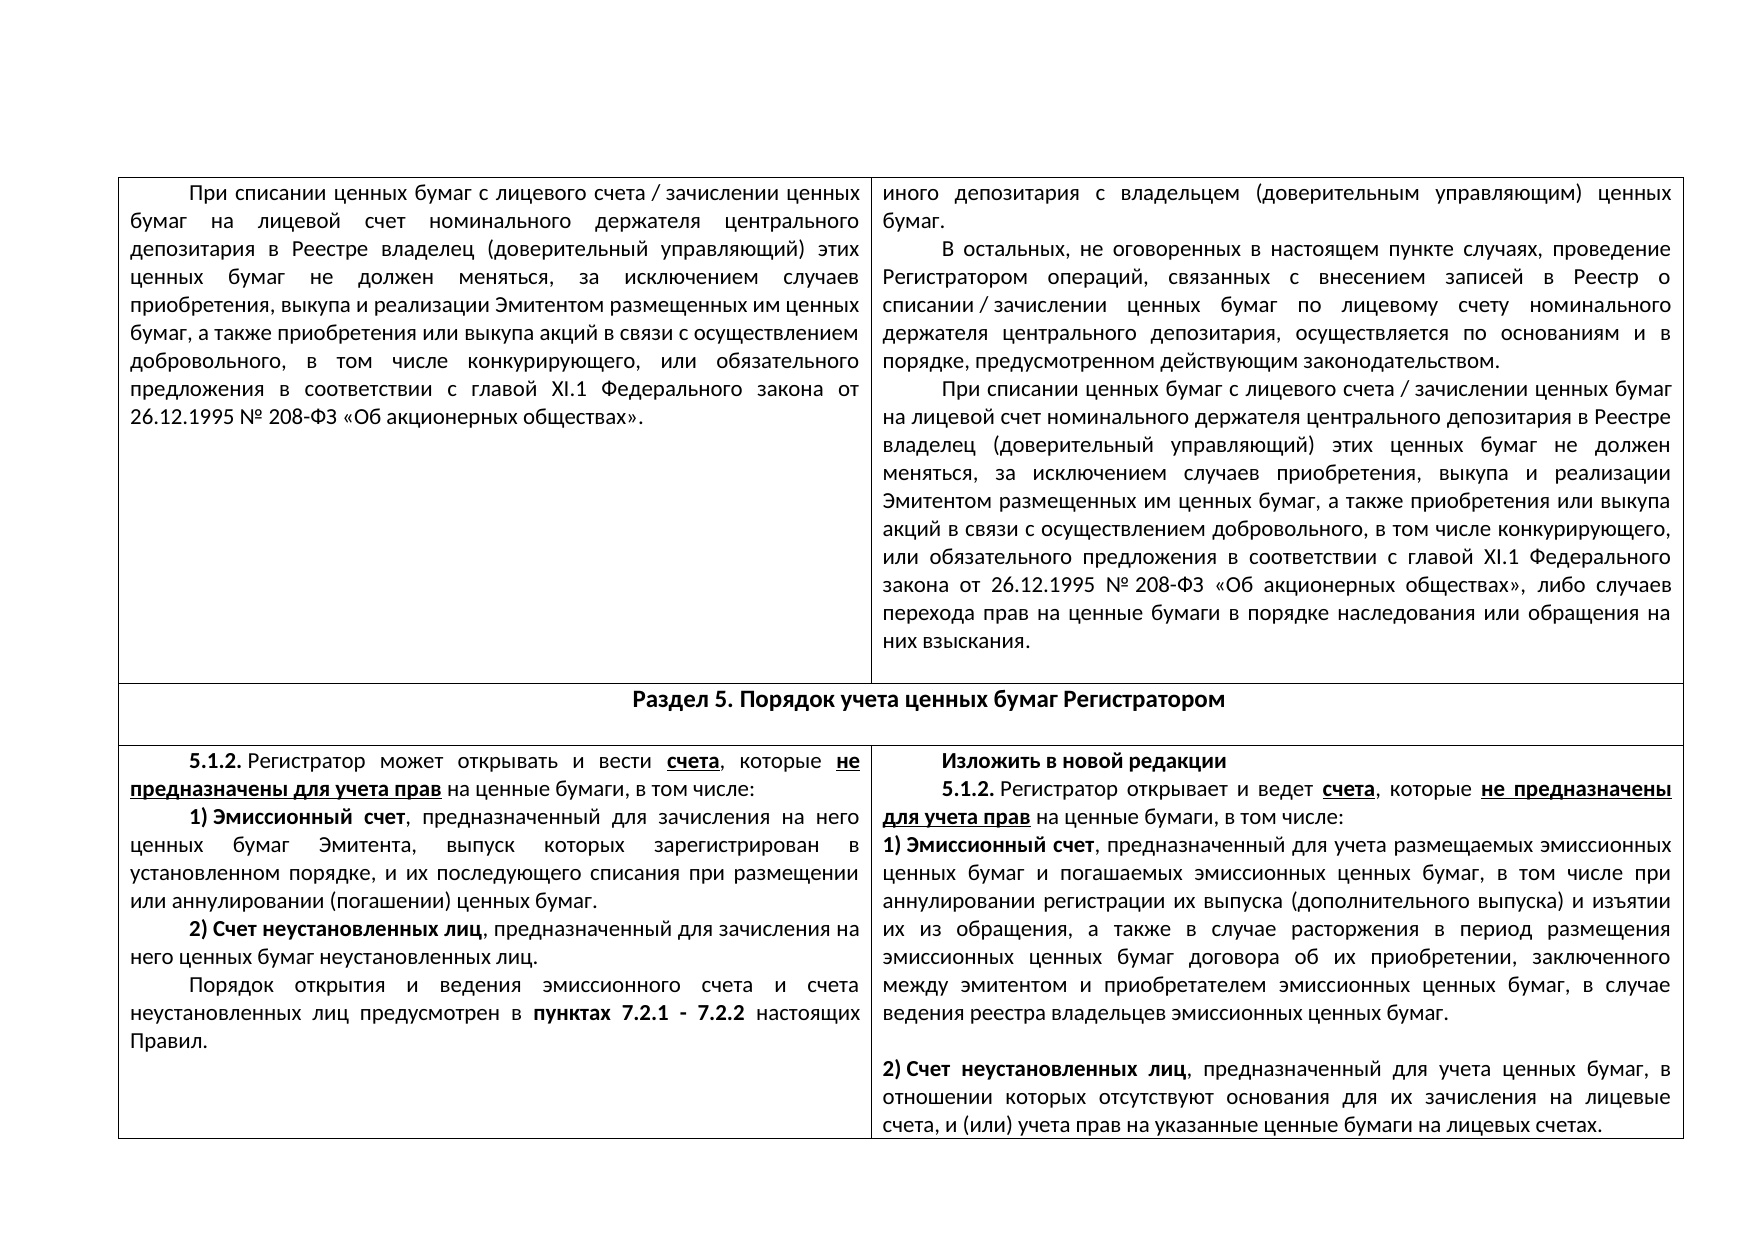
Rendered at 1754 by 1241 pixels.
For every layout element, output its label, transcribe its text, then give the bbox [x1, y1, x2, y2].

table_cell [872, 178, 1683, 683]
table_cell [872, 746, 1683, 1138]
table_cell Раздел 5. Порядок учета ценных бумаг Регистратором [119, 684, 1683, 745]
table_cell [119, 178, 871, 683]
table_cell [119, 746, 871, 1138]
